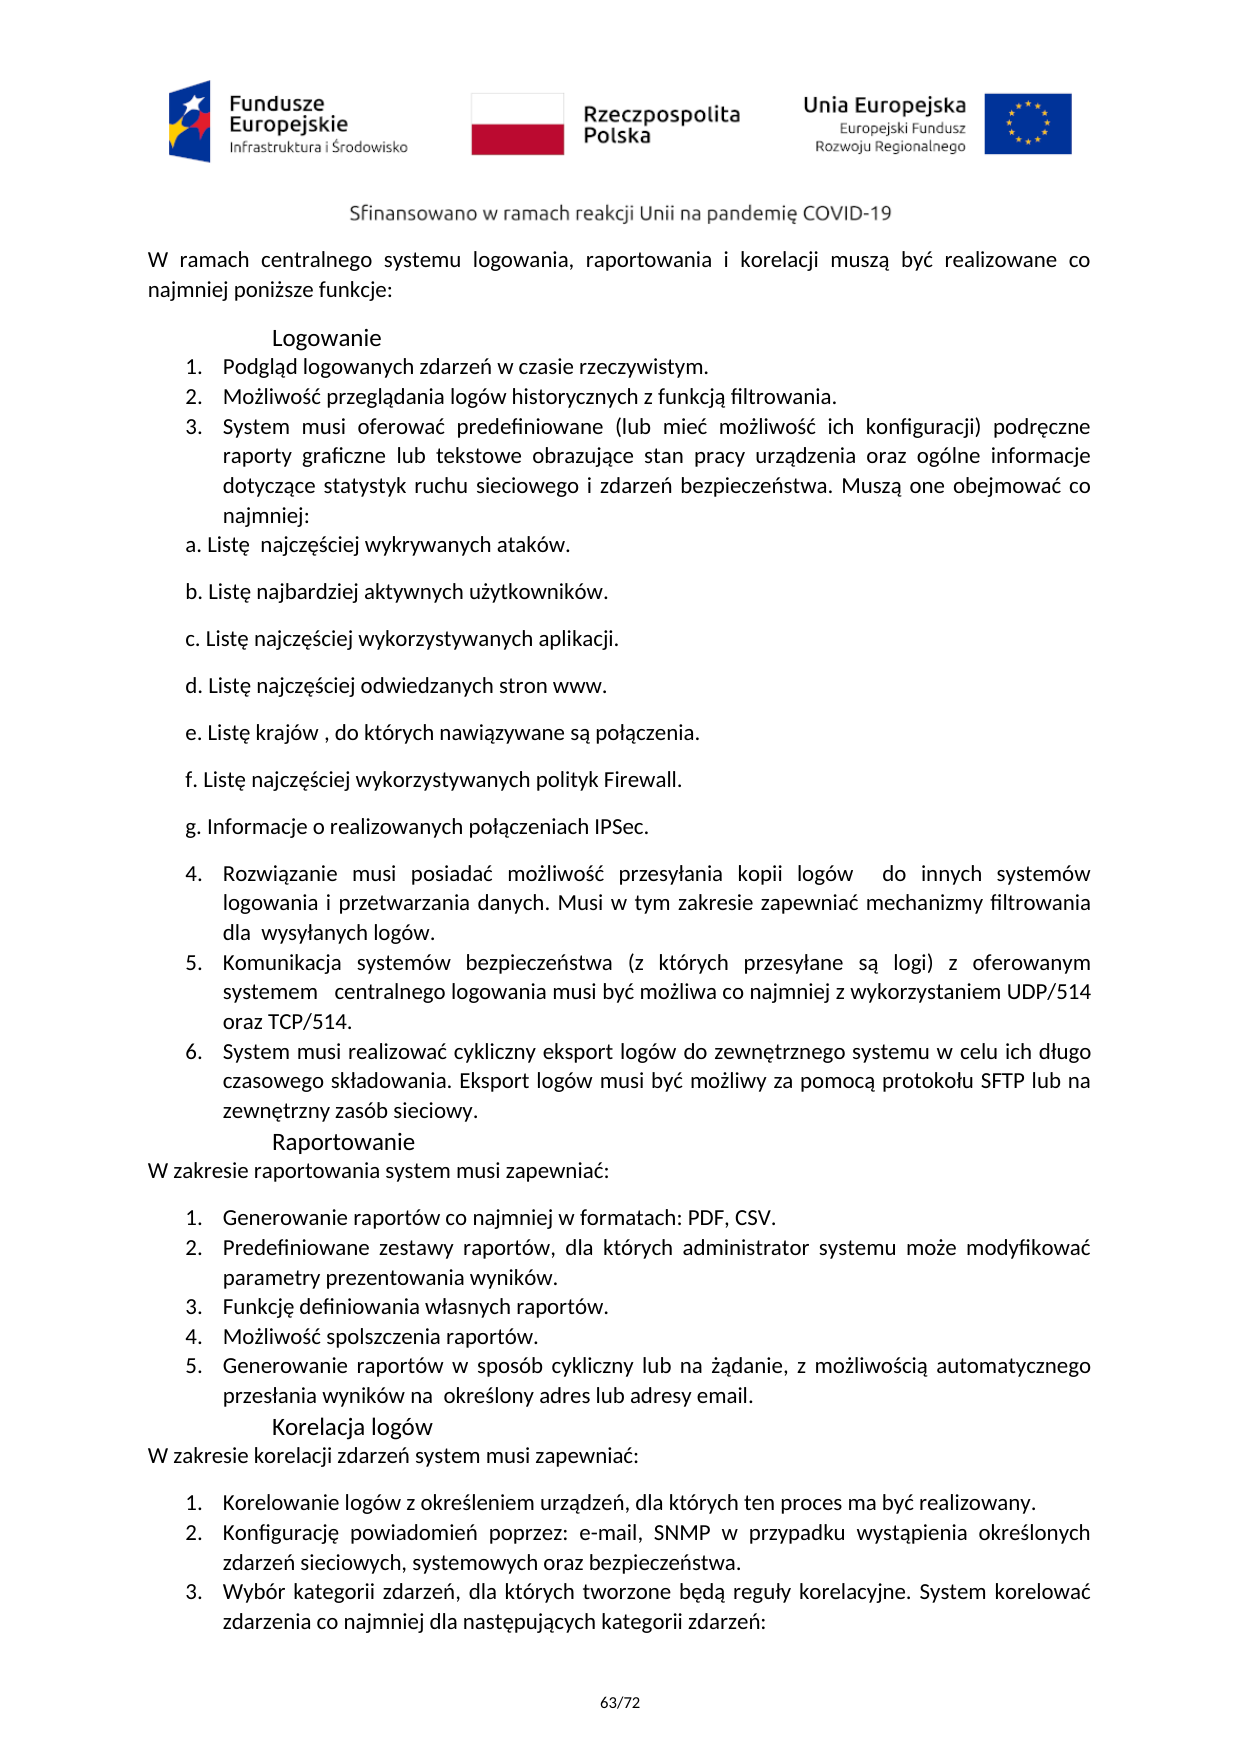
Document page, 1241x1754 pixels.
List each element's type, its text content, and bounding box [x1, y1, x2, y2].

list Funkcję definiowania własnych raportów. [185, 1292, 1092, 1320]
list Rozwiązanie musi posiadać możliwość przesyłania kopii logów do innych systemów logowania i przetwarzania danych. Musi w tym zakresie zapewniać mechanizmy filtrowania dla wysyłanych logów. [185, 859, 1092, 946]
text Korelacja logów [272, 1411, 1092, 1442]
list Wybór kategorii zdarzeń, dla których tworzone będą reguły korelacyjne. System korelować zdarzenia co najmniej dla następujących kategorii zdarzeń: [185, 1577, 1092, 1635]
text f. Listę najczęściej wykorzystywanych polityk Firewall. [185, 765, 1092, 793]
list Predefiniowane zestawy raportów, dla których administrator systemu może modyfikować parametry prezentowania wyników. [185, 1233, 1092, 1291]
picture [147, 59, 1093, 245]
list System musi realizować cykliczny eksport logów do zewnętrznego systemu w celu ich długo czasowego składowania. Eksport logów musi być możliwy za pomocą protokołu SFTP lub na zewnętrzny zasób sieciowy. [185, 1037, 1092, 1124]
text Raportowanie [272, 1126, 1092, 1156]
text g. Informacje o realizowanych połączeniach IPSec. [185, 812, 1092, 840]
text W zakresie raportowania system musi zapewniać: [148, 1156, 1092, 1184]
text a. Listę najczęściej wykrywanych ataków. [185, 531, 1092, 558]
list System musi oferować predefiniowane (lub mieć możliwość ich konfiguracji) podręczne raporty graficzne lub tekstowe obrazujące stan pracy urządzenia oraz ogólne informacje dotyczące statystyk ruchu sieciowego i zdarzeń bezpieczeństwa. Muszą one obejmować co najmniej: [185, 412, 1092, 529]
text W zakresie korelacji zdarzeń system musi zapewniać: [148, 1442, 1092, 1469]
list Generowanie raportów co najmniej w formatach: PDF, CSV. [185, 1203, 1092, 1231]
text e. Listę krajów , do których nawiązywane są połączenia. [185, 718, 1092, 746]
list Możliwość przeglądania logów historycznych z funkcją filtrowania. [185, 382, 1092, 410]
list Możliwość spolszczenia raportów. [185, 1322, 1092, 1350]
list Korelowanie logów z określeniem urządzeń, dla których ten proces ma być realizowany. [185, 1488, 1092, 1516]
text W ramach centralnego systemu logowania, raportowania i korelacji muszą być realizowane co najmniej poniższe funkcje: [148, 245, 1092, 303]
text d. Listę najczęściej odwiedzanych stron www. [185, 671, 1092, 699]
text c. Listę najczęściej wykorzystywanych aplikacji. [185, 624, 1092, 652]
list Podgląd logowanych zdarzeń w czasie rzeczywistym. [185, 352, 1092, 380]
list Komunikacja systemów bezpieczeństwa (z których przesyłane są logi) z oferowanym systemem centralnego logowania musi być możliwa co najmniej z wykorzystaniem UDP/514 oraz TCP/514. [185, 948, 1092, 1035]
list Generowanie raportów w sposób cykliczny lub na żądanie, z możliwością automatycznego przesłania wyników na określony adres lub adresy email. [185, 1352, 1092, 1409]
text Logowanie [272, 322, 1092, 352]
list Konfigurację powiadomień poprzez: e-mail, SNMP w przypadku wystąpienia określonych zdarzeń sieciowych, systemowych oraz bezpieczeństwa. [185, 1518, 1092, 1576]
text b. Listę najbardziej aktywnych użytkowników. [185, 577, 1092, 605]
